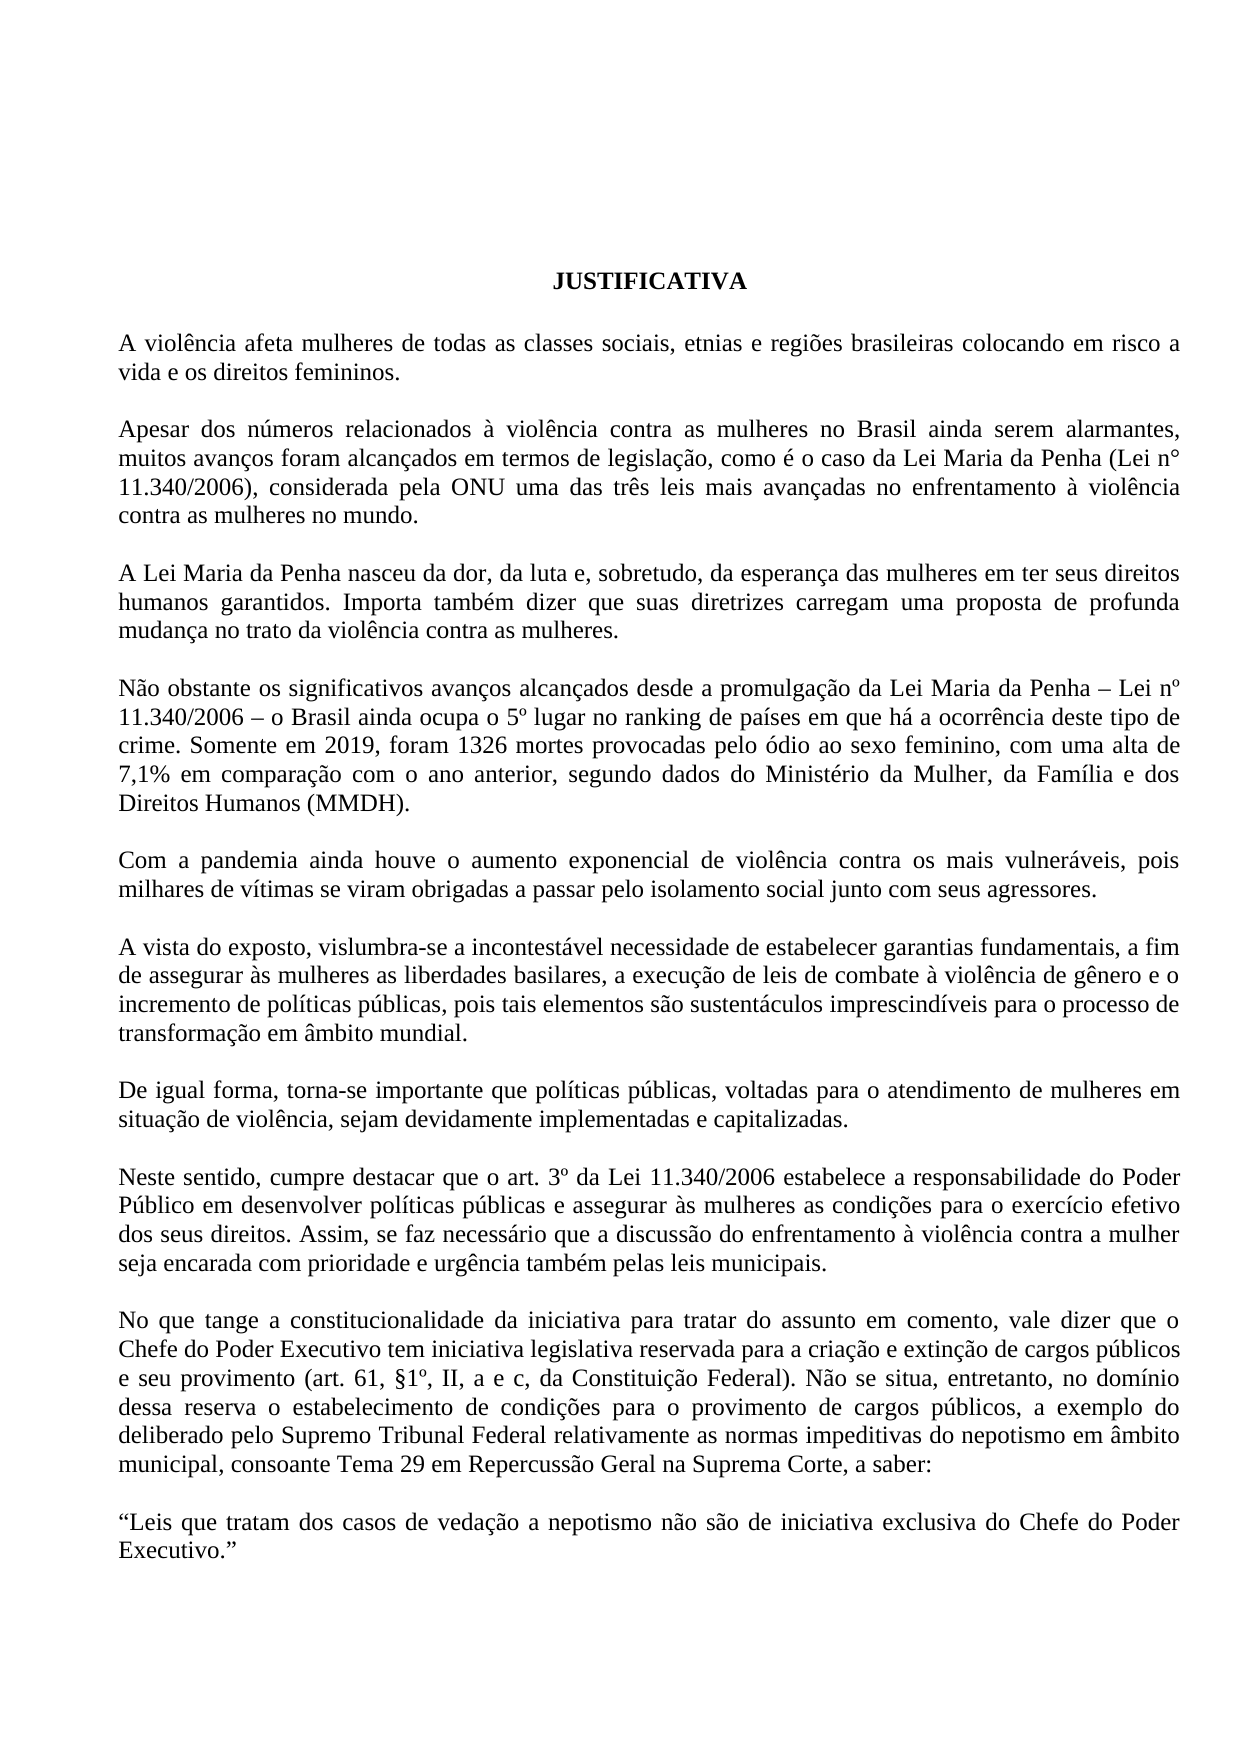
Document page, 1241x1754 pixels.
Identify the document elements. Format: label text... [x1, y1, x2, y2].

text Apesar dos números relacionados à violência contra as mulheres no Brasil ainda serem alarmantes, muitos avanços foram alcançados em termos de legislação, como é o caso da Lei Maria da Penha (Lei n° 11.340/2006), considerada pela ONU uma das três leis mais avançadas no enfrentamento à violência contra as mulheres no mundo. [118, 414, 1181, 529]
text No que tange a constitucionalidade da iniciativa para tratar do assunto em comento, vale dizer que o Chefe do Poder Executivo tem iniciativa legislativa reservada para a criação e extinção de cargos públicos e seu provimento (art. 61, §1º, II, a e c, da Constituição Federal). Não se situa, entretanto, no domínio dessa reserva o estabelecimento de condições para o provimento de cargos públicos, a exemplo do deliberado pelo Supremo Tribunal Federal relativamente as normas impeditivas do nepotismo em âmbito municipal, consoante Tema 29 em Repercussão Geral na Suprema Corte, a saber: [118, 1306, 1181, 1478]
text JUSTIFICATIVA [118, 266, 1181, 294]
text “Leis que tratam dos casos de vedação a nepotismo não são de iniciativa exclusiva do Chefe do Poder Executivo.” [118, 1507, 1181, 1564]
text A Lei Maria da Penha nasceu da dor, da luta e, sobretudo, da esperança das mulheres em ter seus direitos humanos garantidos. Importa também dizer que suas diretrizes carregam uma proposta de profunda mudança no trato da violência contra as mulheres. [118, 558, 1181, 644]
text Neste sentido, cumpre destacar que o art. 3º da Lei 11.340/2006 estabelece a responsabilidade do Poder Público em desenvolver políticas públicas e assegurar às mulheres as condições para o exercício efetivo dos seus direitos. Assim, se faz necessário que a discussão do enfrentamento à violência contra a mulher seja encarada com prioridade e urgência também pelas leis municipais. [118, 1162, 1181, 1277]
text A vista do exposto, vislumbra-se a incontestável necessidade de estabelecer garantias fundamentais, a fim de assegurar às mulheres as liberdades basilares, a execução de leis de combate à violência de gênero e o incremento de políticas públicas, pois tais elementos são sustentáculos imprescindíveis para o processo de transformação em âmbito mundial. [118, 932, 1181, 1047]
text Com a pandemia ainda houve o aumento exponencial de violência contra os mais vulneráveis, pois milhares de vítimas se viram obrigadas a passar pelo isolamento social junto com seus agressores. [118, 846, 1181, 903]
text A violência afeta mulheres de todas as classes sociais, etnias e regiões brasileiras colocando em risco a vida e os direitos femininos. [118, 328, 1181, 386]
text De igual forma, torna-se importante que políticas públicas, voltadas para o atendimento de mulheres em situação de violência, sejam devidamente implementadas e capitalizadas. [118, 1076, 1181, 1133]
text Não obstante os significativos avanços alcançados desde a promulgação da Lei Maria da Penha – Lei nº 11.340/2006 – o Brasil ainda ocupa o 5º lugar no ranking de países em que há a ocorrência deste tipo de crime. Somente em 2019, foram 1326 mortes provocadas pelo ódio ao sexo feminino, com uma alta de 7,1% em comparação com o ano anterior, segundo dados do Ministério da Mulher, da Família e dos Direitos Humanos (MMDH). [118, 673, 1181, 817]
